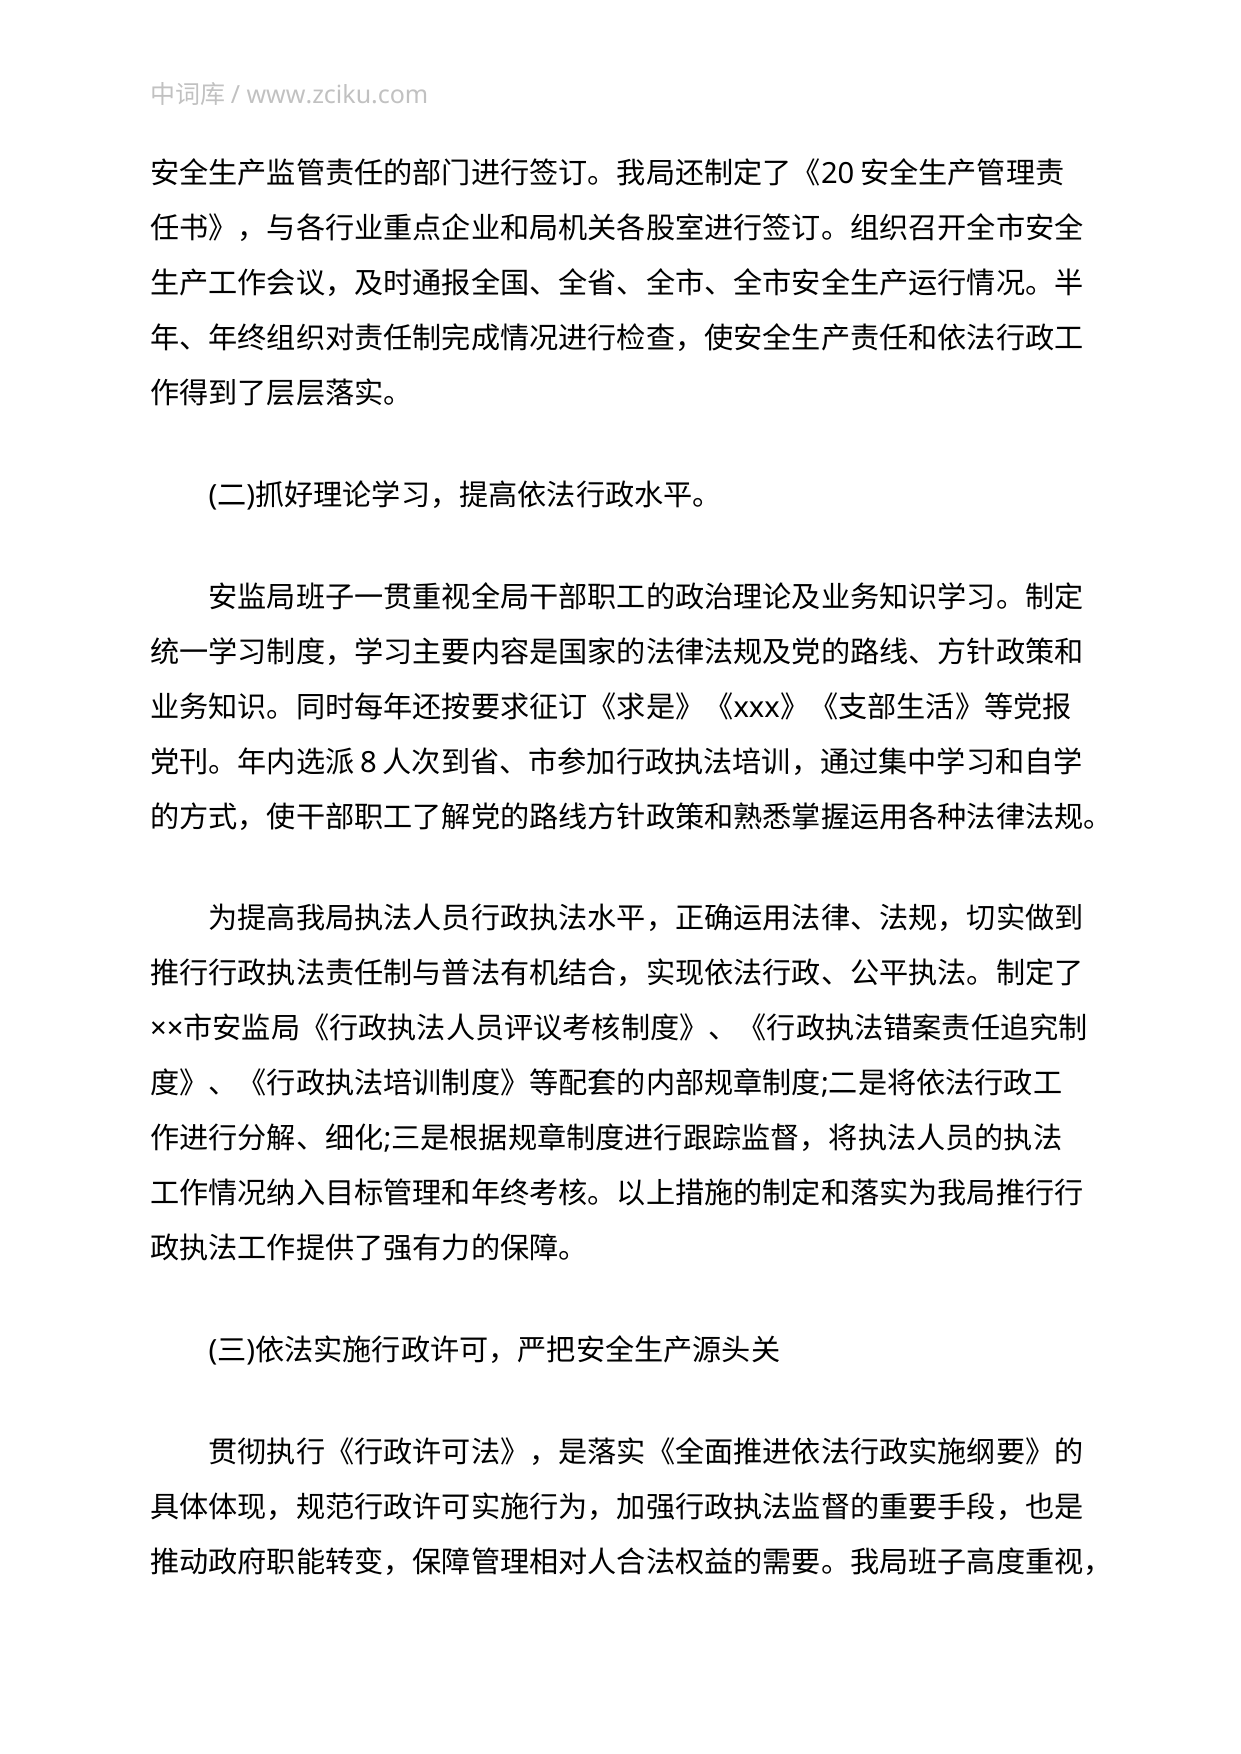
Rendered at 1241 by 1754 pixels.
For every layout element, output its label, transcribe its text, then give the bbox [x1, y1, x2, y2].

text 为提高我局执法人员行政执法水平，正确运用法律、法规，切实做到推行行政执法责任制与普法有机结合，实现依法行政、公平执法。制定了××市安监局《行政执法人员评议考核制度》、《行政执法错案责任追究制度》、《行政执法培训制度》等配套的内部规章制度;二是将依法行政工作进行分解、细化;三是根据规章制度进行跟踪监督，将执法人员的执法工作情况纳入目标管理和年终考核。以上措施的制定和落实为我局推行行政执法工作提供了强有力的保障。 [150, 895, 1090, 1267]
text 安监局班子一贯重视全局干部职工的政治理论及业务知识学习。制定统一学习制度，学习主要内容是国家的法律法规及党的路线、方针政策和业务知识。同时每年还按要求征订《求是》《xxx》《支部生活》等党报党刊。年内选派8人次到省、市参加行政执法培训，通过集中学习和自学的方式，使干部职工了解党的路线方针政策和熟悉掌握运用各种法律法规。 [150, 573, 1090, 836]
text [150, 1428, 1090, 1581]
text (二)抓好理论学习，提高依法行政水平。 [150, 471, 1090, 514]
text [150, 150, 1090, 412]
text (三)依法实施行政许可，严把安全生产源头关 [150, 1326, 1090, 1369]
